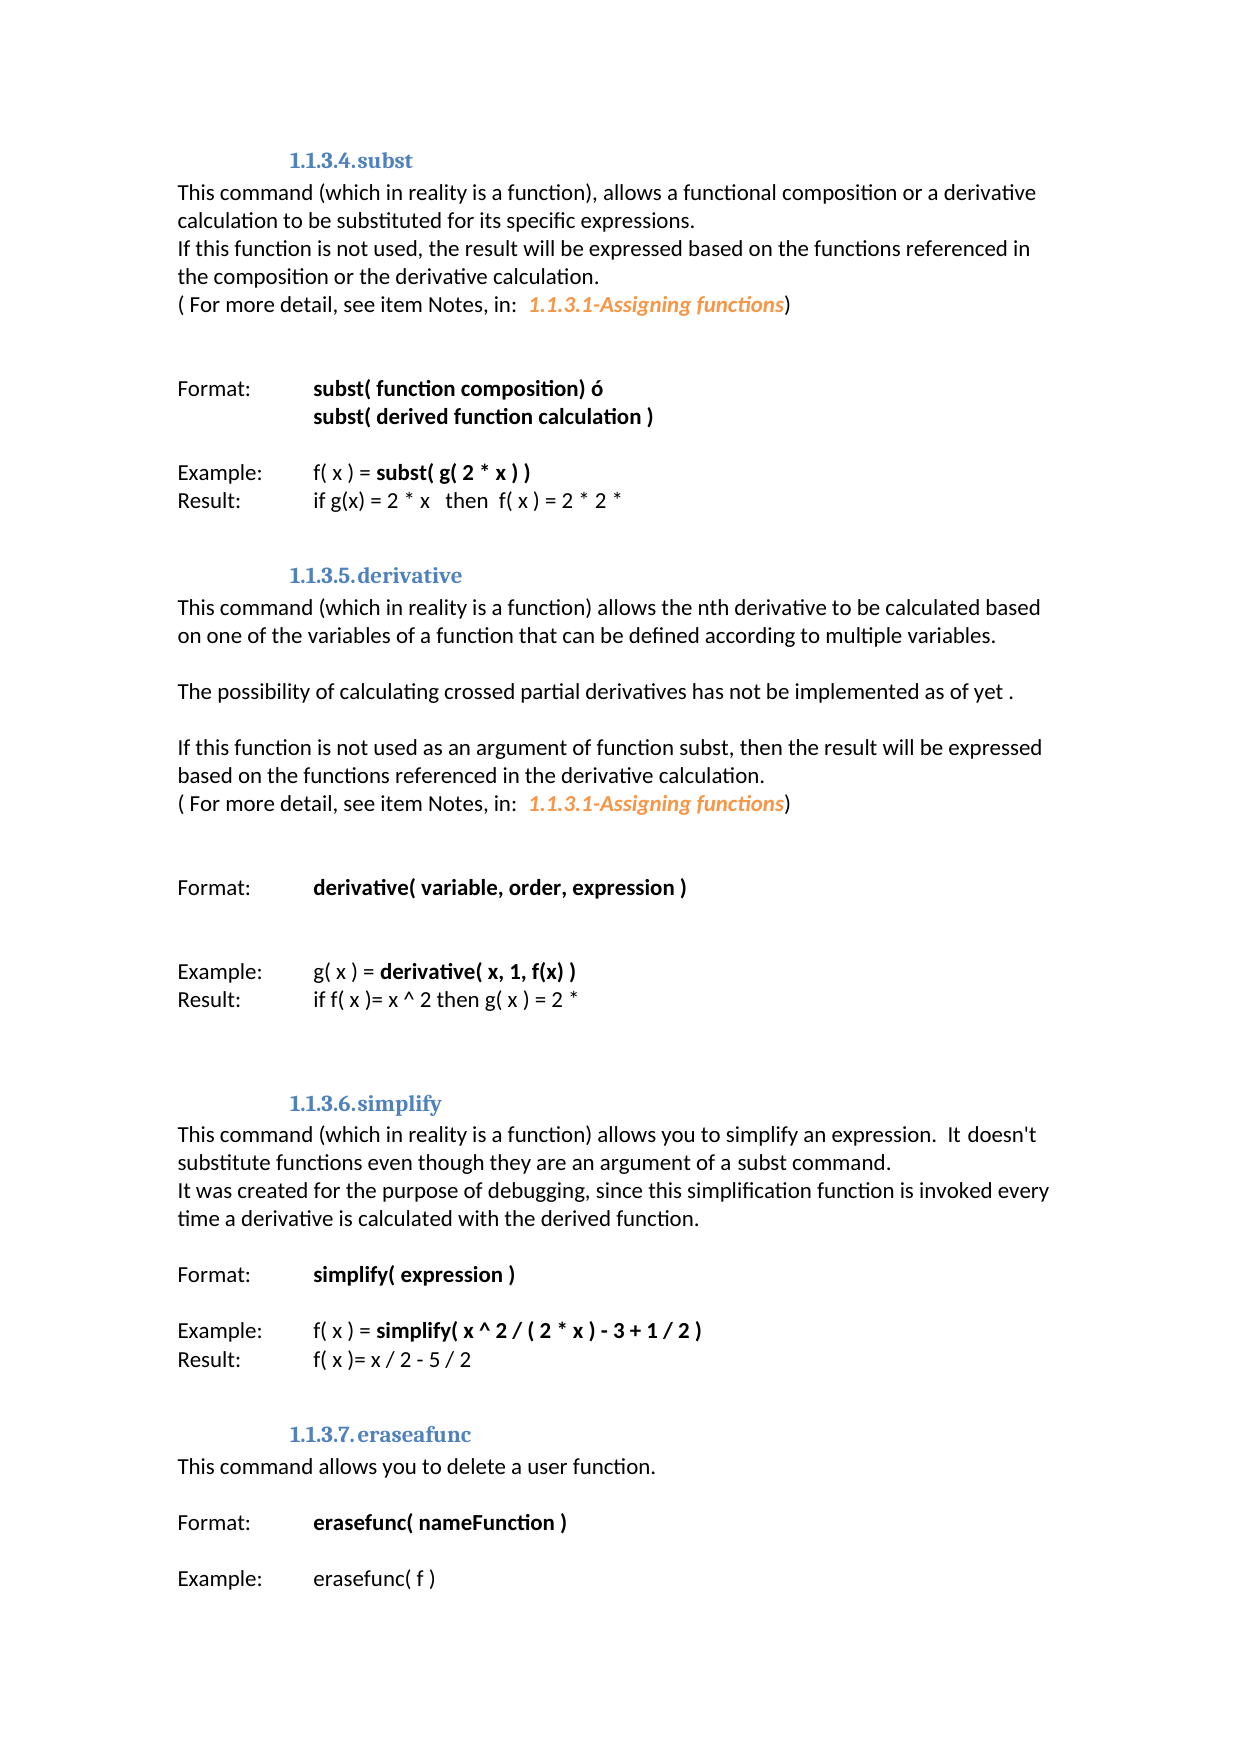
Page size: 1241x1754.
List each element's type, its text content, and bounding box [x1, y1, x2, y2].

text If this function is not used, the result will be expressed based on the functions referenced in the composition or the derivative calculation. [177, 234, 1063, 290]
text Example: erasefunc( f ) [177, 1564, 1063, 1592]
text Result: if g(x) = 2 * x then f( x ) = 2 * 2 * [177, 486, 1063, 514]
text This command allows you to delete a user function. [177, 1452, 1063, 1480]
text If this function is not used as an argument of function subst, then the result will be expressed based on the functions referenced in the derivative calculation. [177, 733, 1063, 789]
text Format: simplify( expression ) [177, 1261, 1063, 1289]
text Format: derivative( variable, order, expression ) [177, 873, 1063, 901]
text Result: if f( x )= x ^ 2 then g( x ) = 2 * [177, 985, 1063, 1013]
text Result: f( x )= x / 2 - 5 / 2 [177, 1345, 1063, 1373]
text This command (which in reality is a function), allows a functional composition or a derivative calculation to be substituted for its specific expressions. [177, 178, 1063, 234]
subtitle eraseafunc [290, 1422, 1063, 1448]
text subst( derived function calculation ) [177, 402, 1063, 430]
text ( For more detail, see item Notes, in: 1.1.3.1-Assigning functions) [177, 789, 1063, 817]
subtitle simplify [290, 1090, 1063, 1117]
subtitle derivative [290, 563, 1063, 589]
text The possibility of calculating crossed partial derivatives has not be implemented as of yet . [177, 677, 1063, 705]
text Format: erasefunc( nameFunction ) [177, 1508, 1063, 1536]
text It was created for the purpose of debugging, since this simplification function is invoked every time a derivative is calculated with the derived function. [177, 1177, 1063, 1233]
text This command (which in reality is a function) allows the nth derivative to be calculated based on one of the variables of a function that can be defined according to multiple variables. [177, 593, 1063, 649]
text Example: g( x ) = derivative( x, 1, f(x) ) [177, 957, 1063, 985]
subtitle subst [290, 148, 1063, 174]
text Example: f( x ) = simplify( x ^ 2 / ( 2 * x ) - 3 + 1 / 2 ) [177, 1317, 1063, 1345]
text Example: f( x ) = subst( g( 2 * x ) ) [177, 458, 1063, 486]
text This command (which in reality is a function) allows you to simplify an expression. It doesn't substitute functions even though they are an argument of a subst command. [177, 1121, 1063, 1177]
text ( For more detail, see item Notes, in: 1.1.3.1-Assigning functions) [177, 290, 1063, 318]
text Format: subst( function composition) ó [177, 374, 1063, 402]
